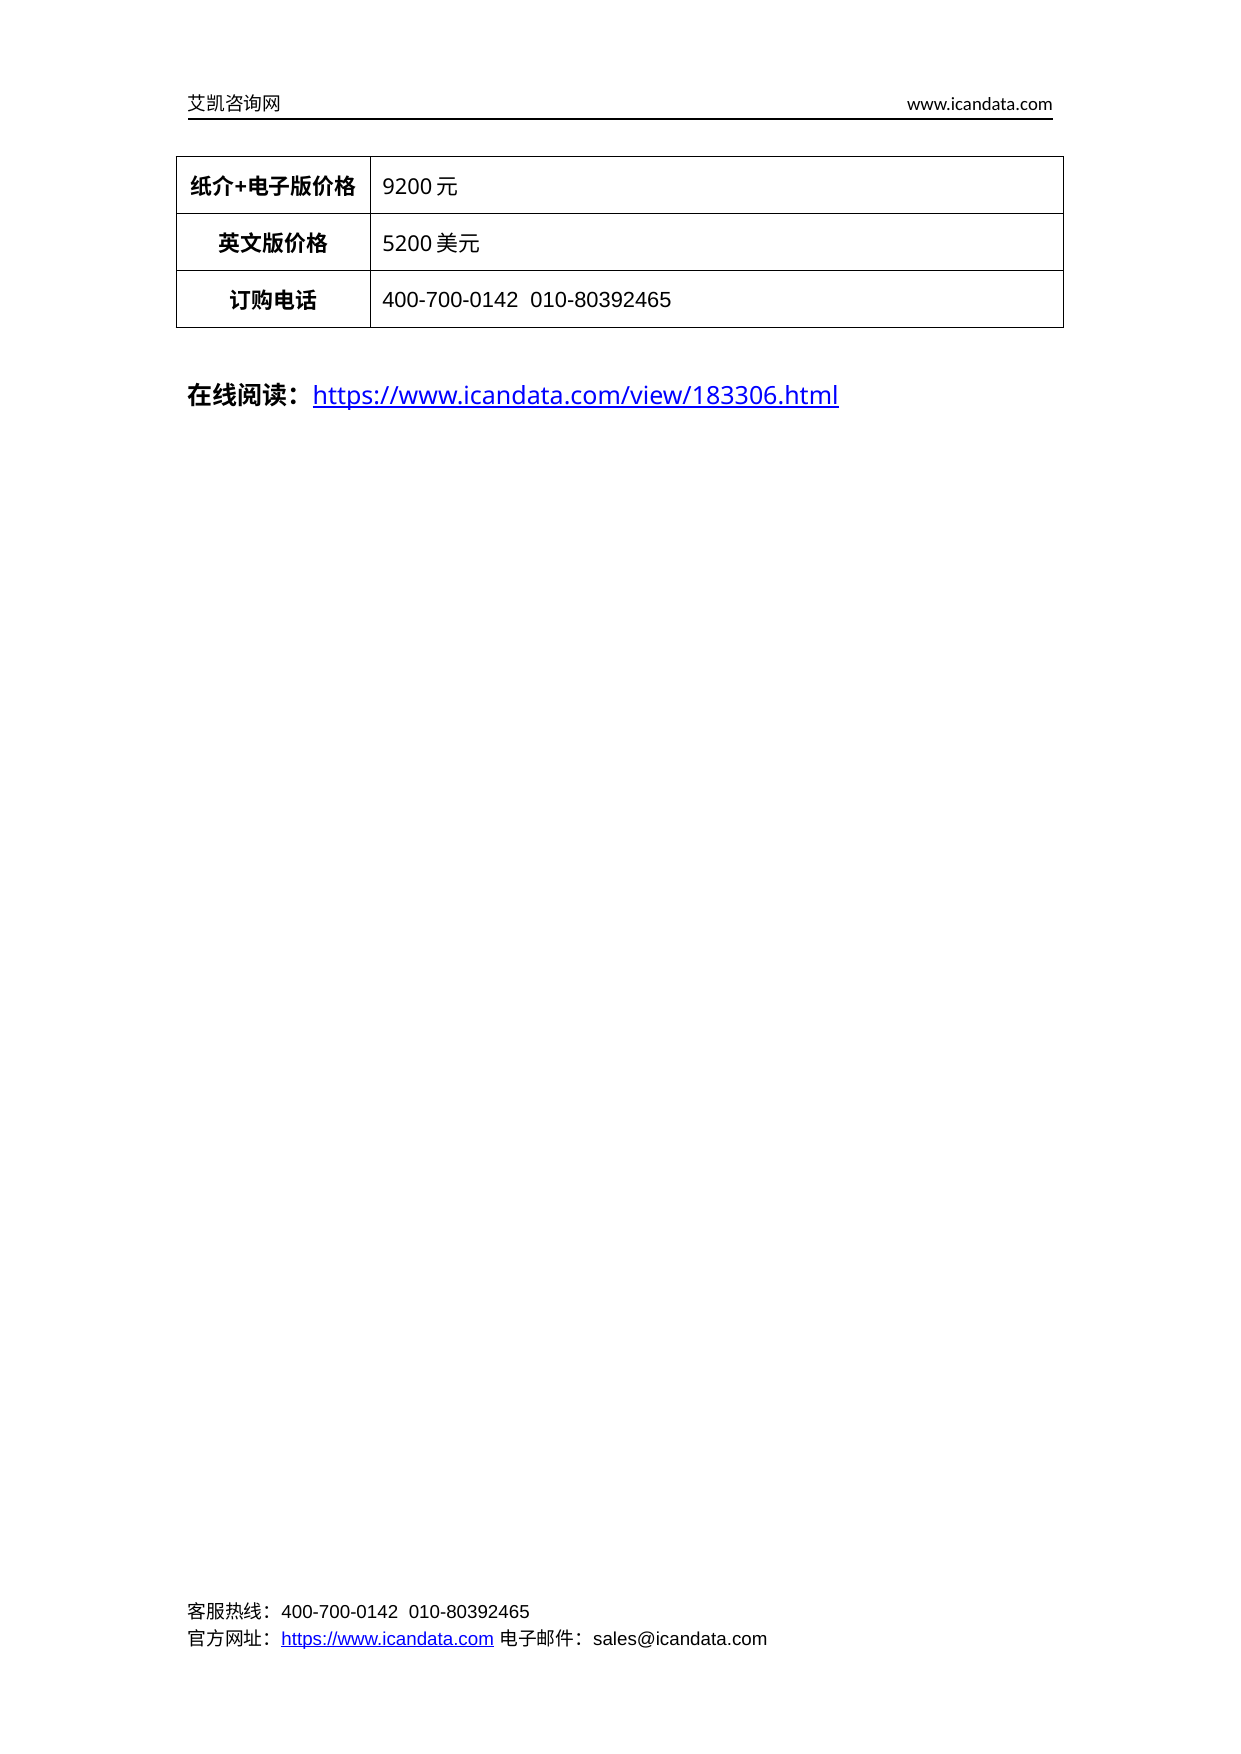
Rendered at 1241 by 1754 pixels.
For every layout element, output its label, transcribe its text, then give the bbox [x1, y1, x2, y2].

table_cell 订购电话 [177, 271, 370, 327]
text 在线阅读：https://www.icandata.com/view/183306.html [187, 361, 1053, 426]
table_cell 纸介+电子版价格 [177, 157, 370, 213]
table_cell 5200美元 [371, 214, 1063, 270]
table_cell 400-700-0142 010-80392465 [371, 271, 1063, 327]
table_cell 英文版价格 [177, 214, 370, 270]
table_cell 9200元 [371, 157, 1063, 213]
